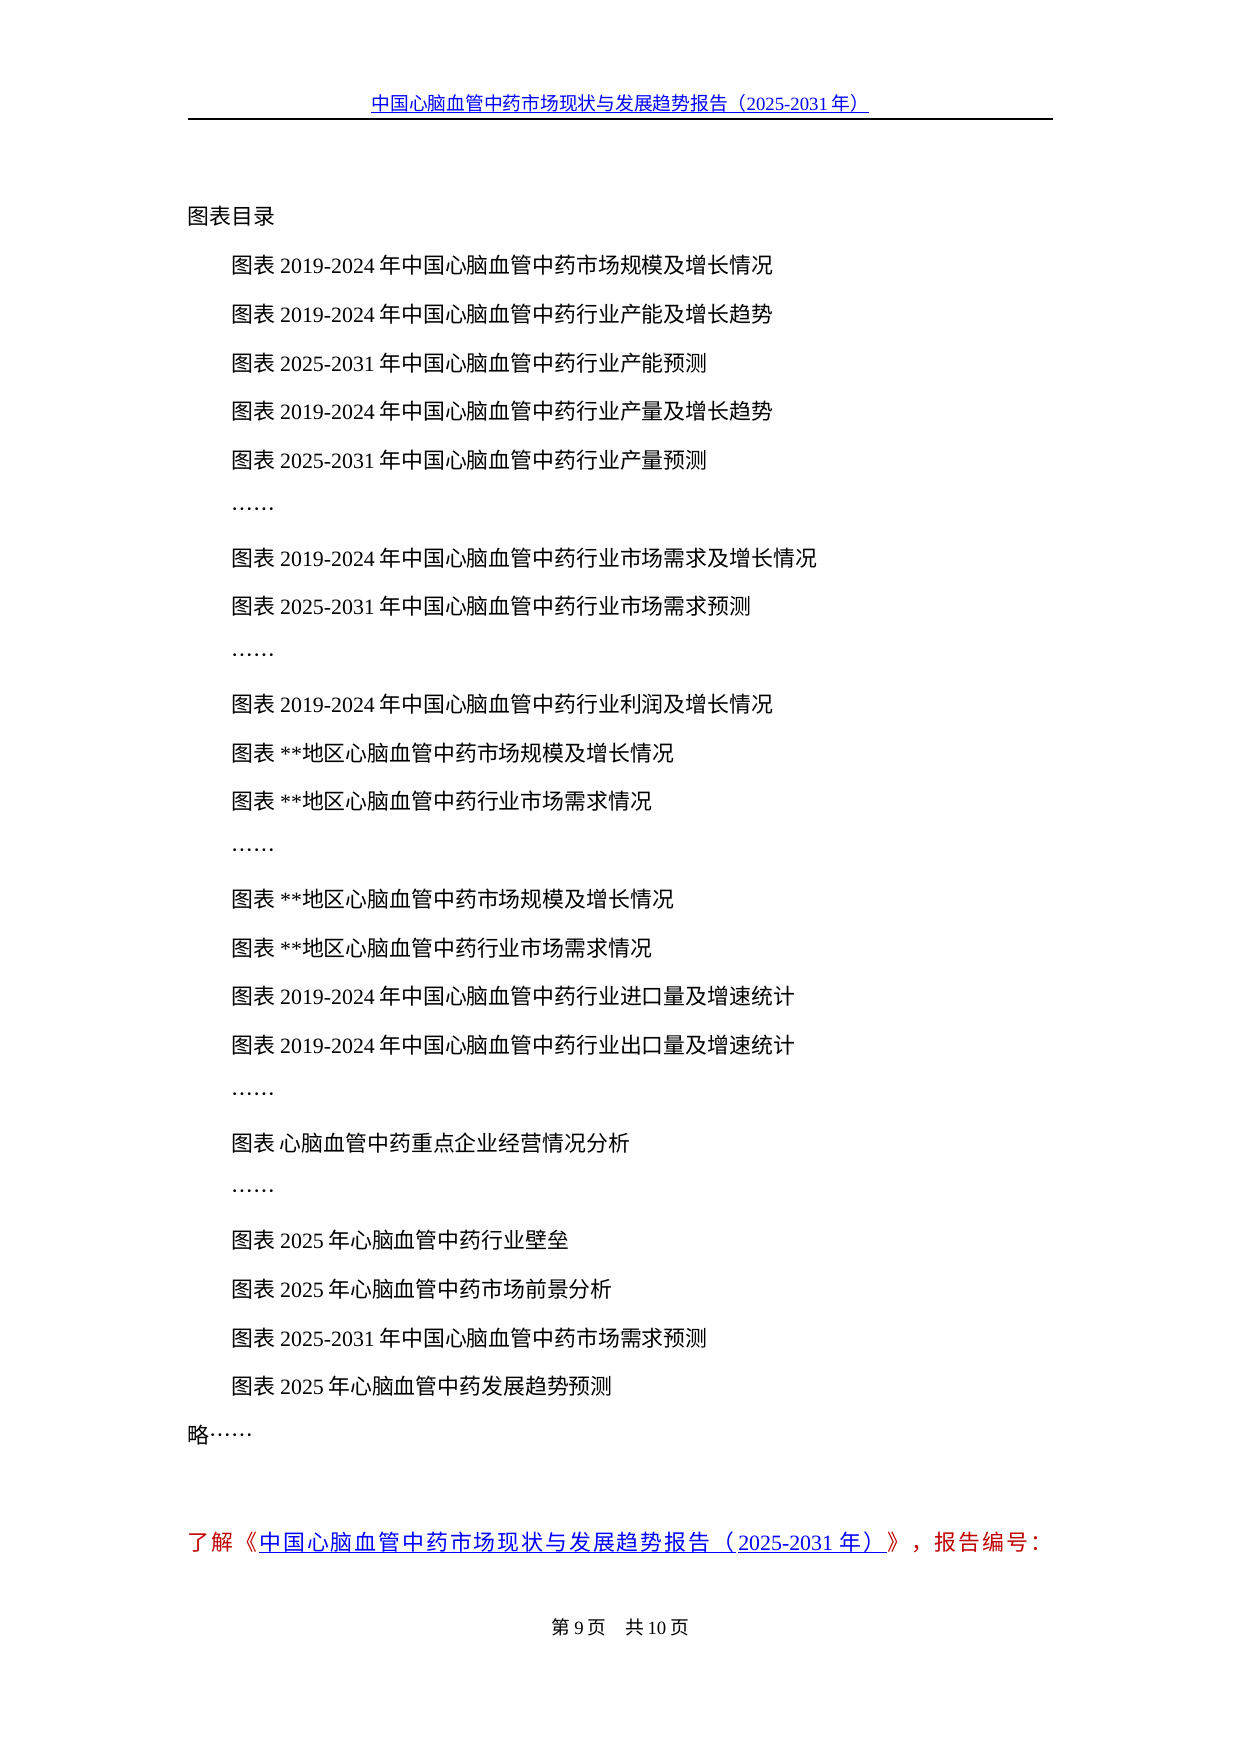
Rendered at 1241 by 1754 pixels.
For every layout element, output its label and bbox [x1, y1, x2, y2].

text [187, 1524, 1053, 1557]
text [187, 150, 1053, 1450]
